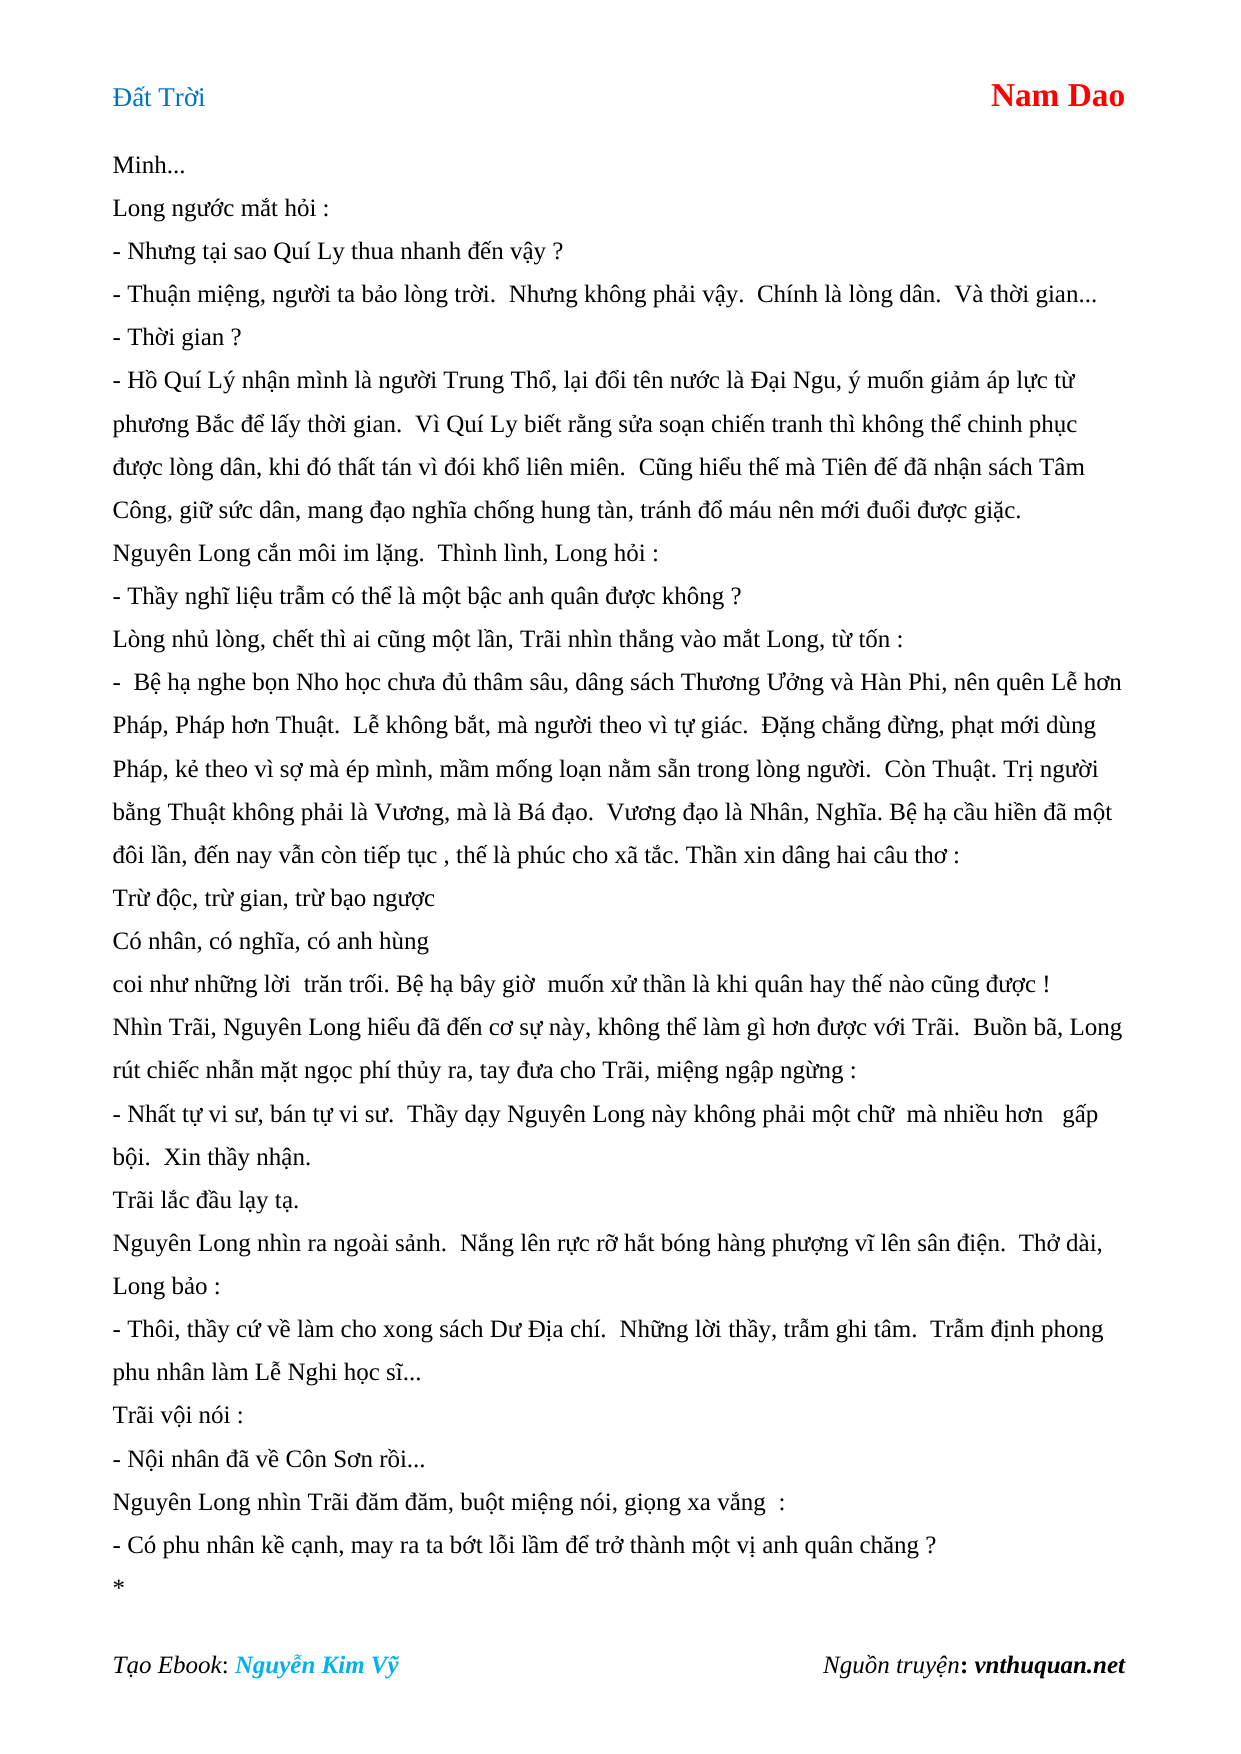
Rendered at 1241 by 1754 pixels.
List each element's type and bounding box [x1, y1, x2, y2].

text [112, 150, 1128, 1602]
